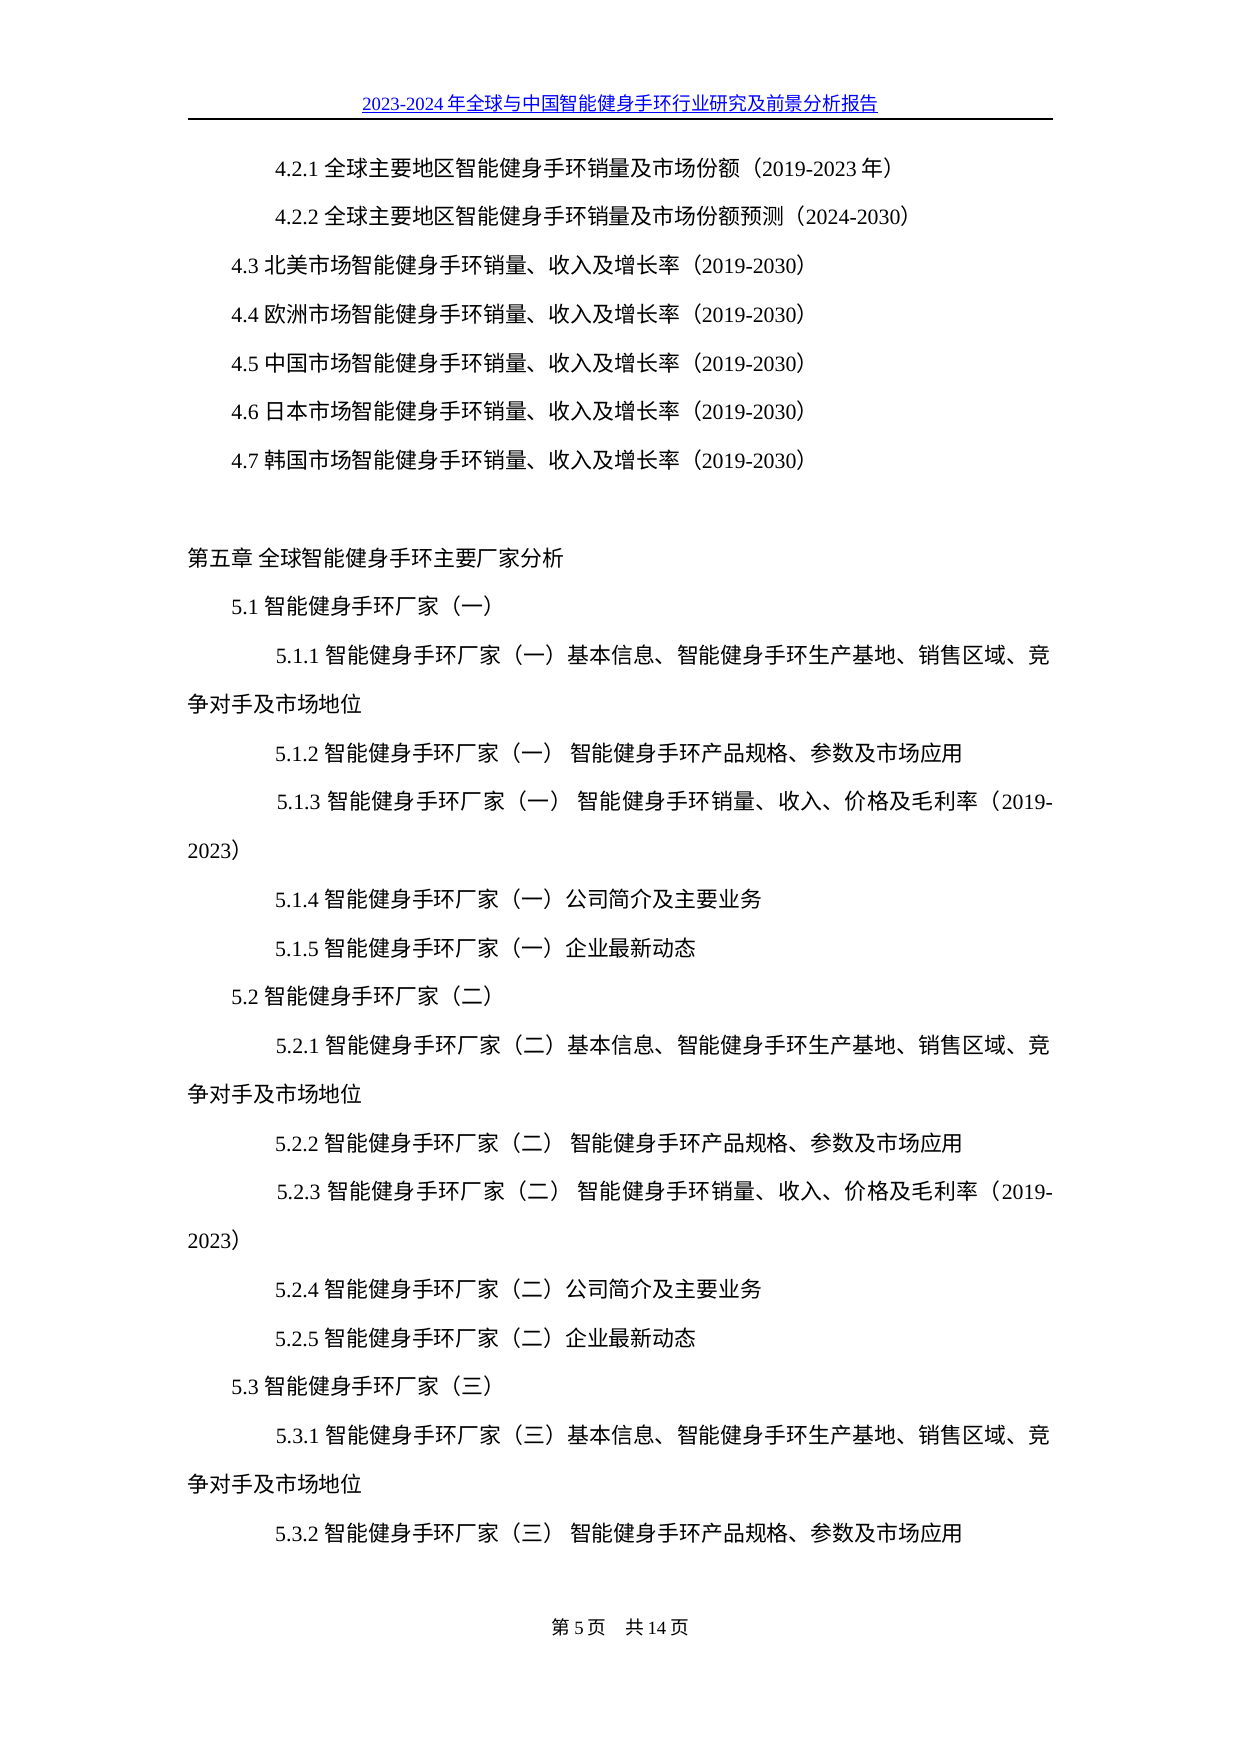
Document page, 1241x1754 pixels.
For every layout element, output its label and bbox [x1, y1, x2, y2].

text [187, 150, 1053, 1548]
